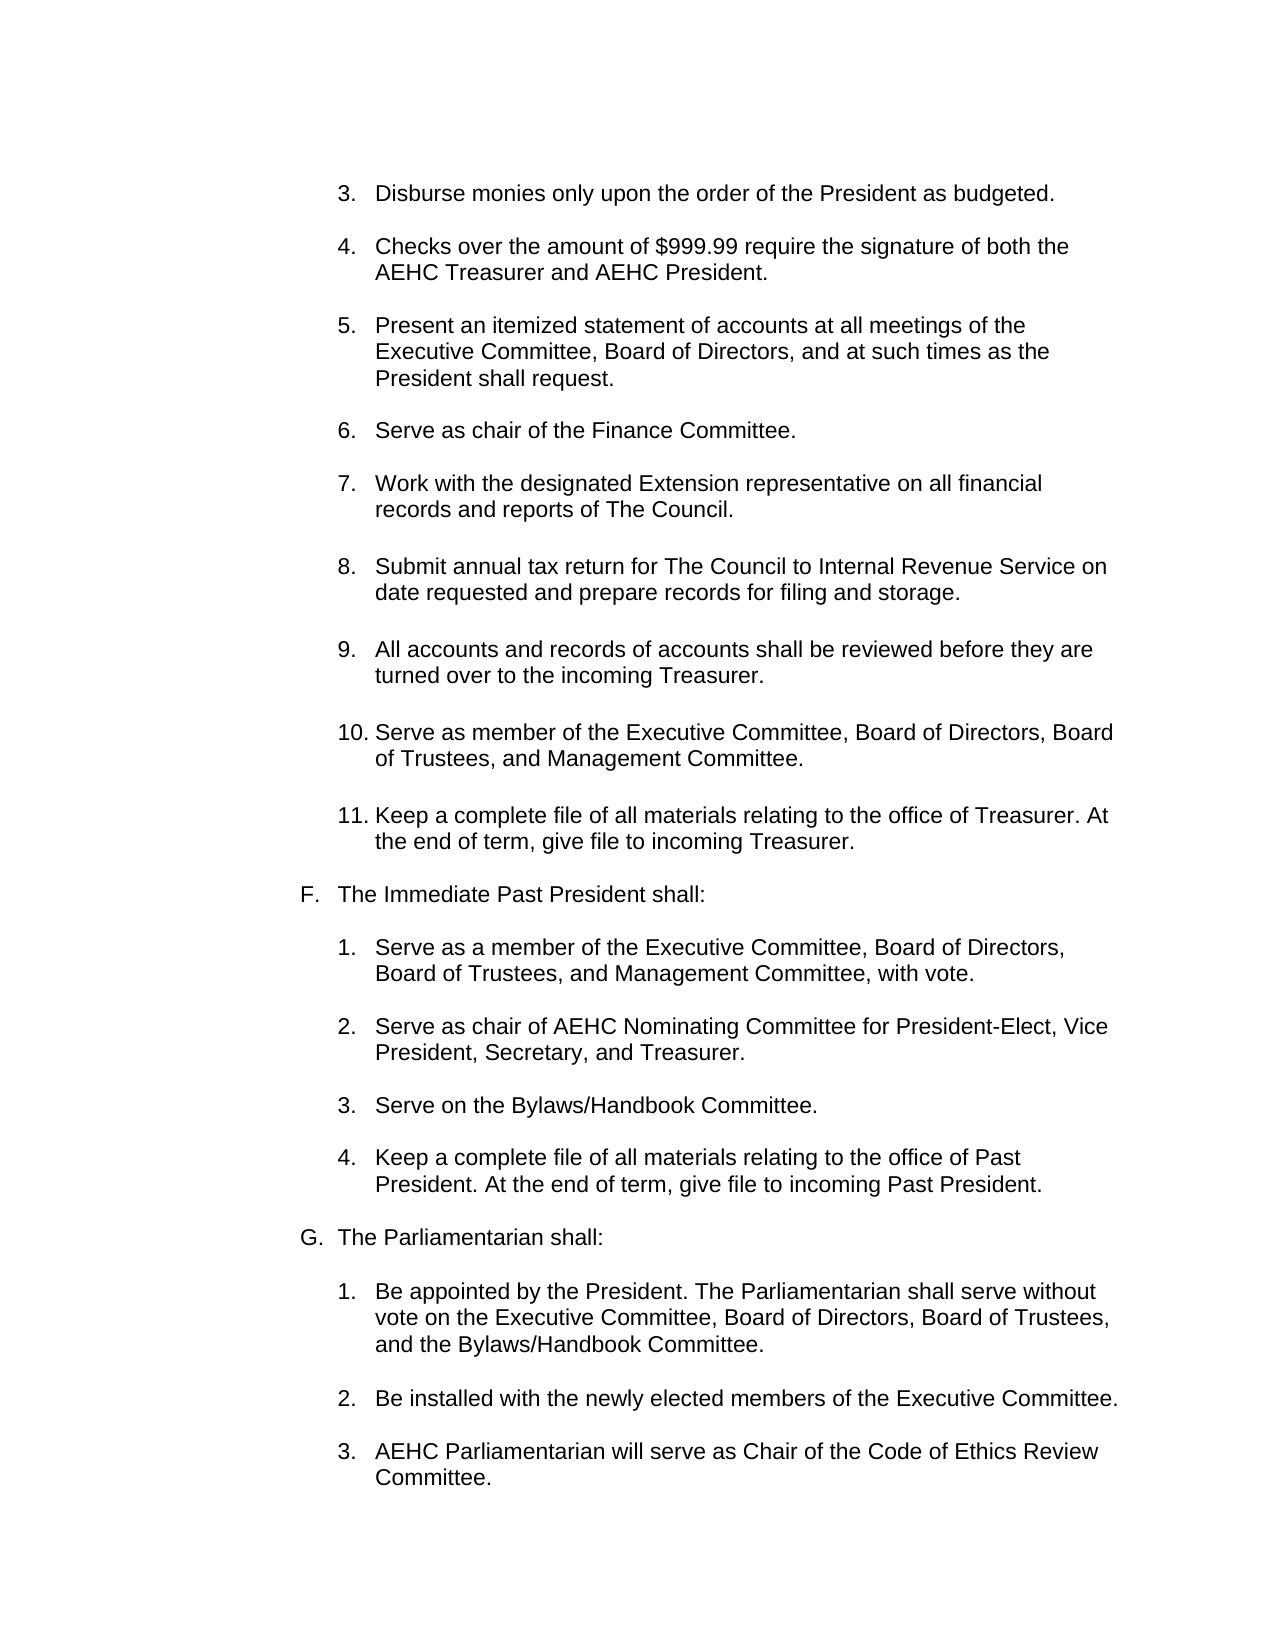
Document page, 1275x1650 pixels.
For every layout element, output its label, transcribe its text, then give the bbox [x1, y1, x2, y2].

list Work with the designated Extension representative on all financial records and reports of The Council. [337, 470, 1125, 523]
list Keep a complete file of all materials relating to the office of Treasurer. At the end of term, give file to incoming Treasurer. [337, 802, 1125, 854]
list Checks over the amount of $999.99 require the signature of both the AEHC Treasurer and AEHC President. [337, 233, 1125, 286]
list Serve as chair of the Finance Committee. [337, 417, 1125, 444]
list Submit annual tax return for The Council to Internal Revenue Service on date requested and prepare records for filing and storage. [337, 553, 1125, 606]
list Serve as chair of AEHC Nominating Committee for President-Elect, Vice President, Secretary, and Treasurer. [337, 1013, 1125, 1065]
list Serve on the Bylaws/Handbook Committee. [337, 1092, 1125, 1118]
list The Parliamentarian shall: [300, 1223, 1125, 1250]
list Be installed with the newly elected members of the Executive Committee. [337, 1385, 1125, 1411]
list Disburse monies only upon the order of the President as budgeted. [337, 180, 1125, 207]
list Serve as member of the Executive Committee, Board of Directors, Board of Trustees, and Management Committee. [337, 719, 1125, 772]
list Present an itemized statement of accounts at all meetings of the Executive Committee, Board of Directors, and at such times as the President shall request. [337, 312, 1125, 391]
list All accounts and records of accounts shall be reviewed before they are turned over to the incoming Treasurer. [337, 636, 1125, 689]
list AEHC Parliamentarian will serve as Chair of the Code of Ethics Review Committee. [337, 1438, 1125, 1490]
list The Immediate Past President shall: [300, 881, 1125, 907]
list Be appointed by the President. The Parliamentarian shall serve without vote on the Executive Committee, Board of Directors, Board of Trustees, and the Bylaws/Handbook Committee. [337, 1278, 1125, 1357]
list Serve as a member of the Executive Committee, Board of Directors, Board of Trustees, and Management Committee, with vote. [337, 933, 1125, 986]
list Keep a complete file of all materials relating to the office of Past President. At the end of term, give file to incoming Past President. [337, 1144, 1125, 1197]
